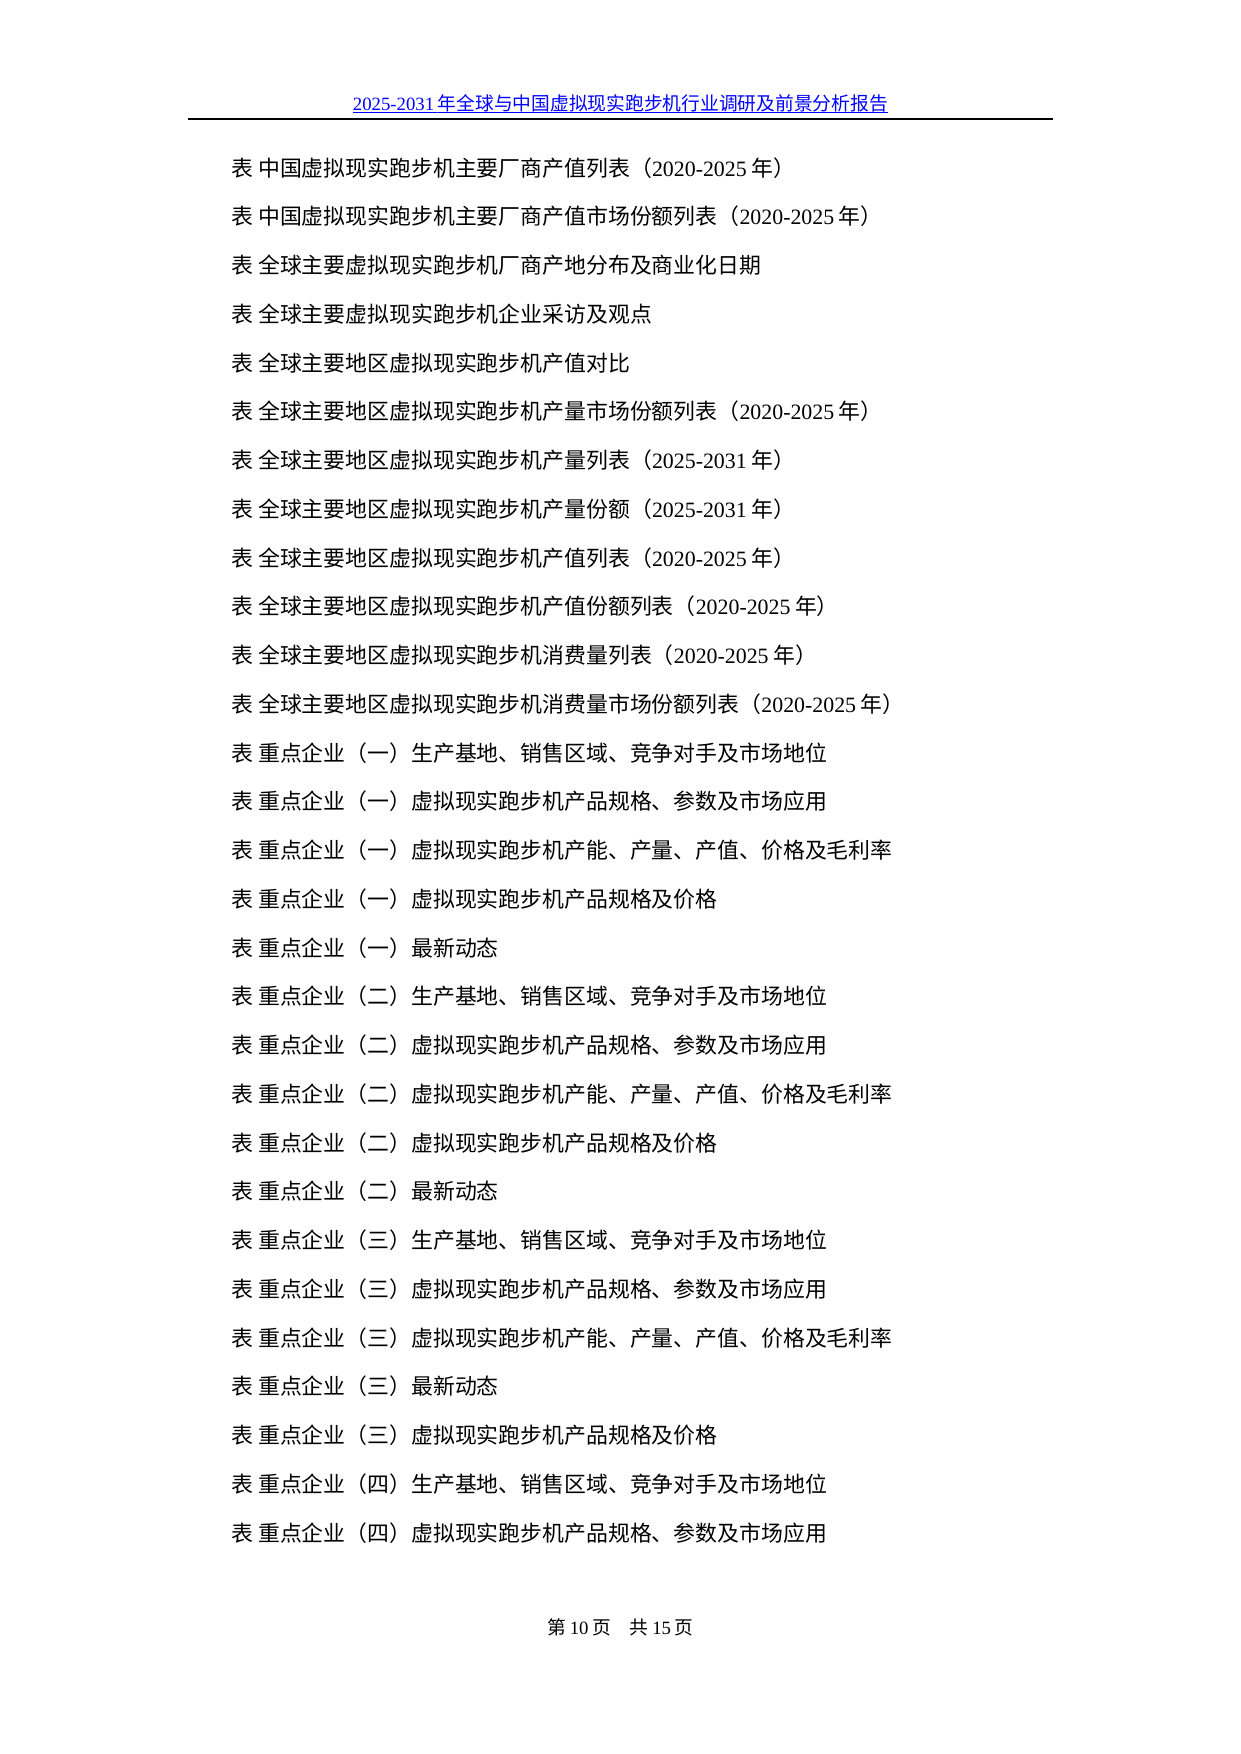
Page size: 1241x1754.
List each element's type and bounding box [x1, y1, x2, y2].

text [187, 150, 1053, 1548]
